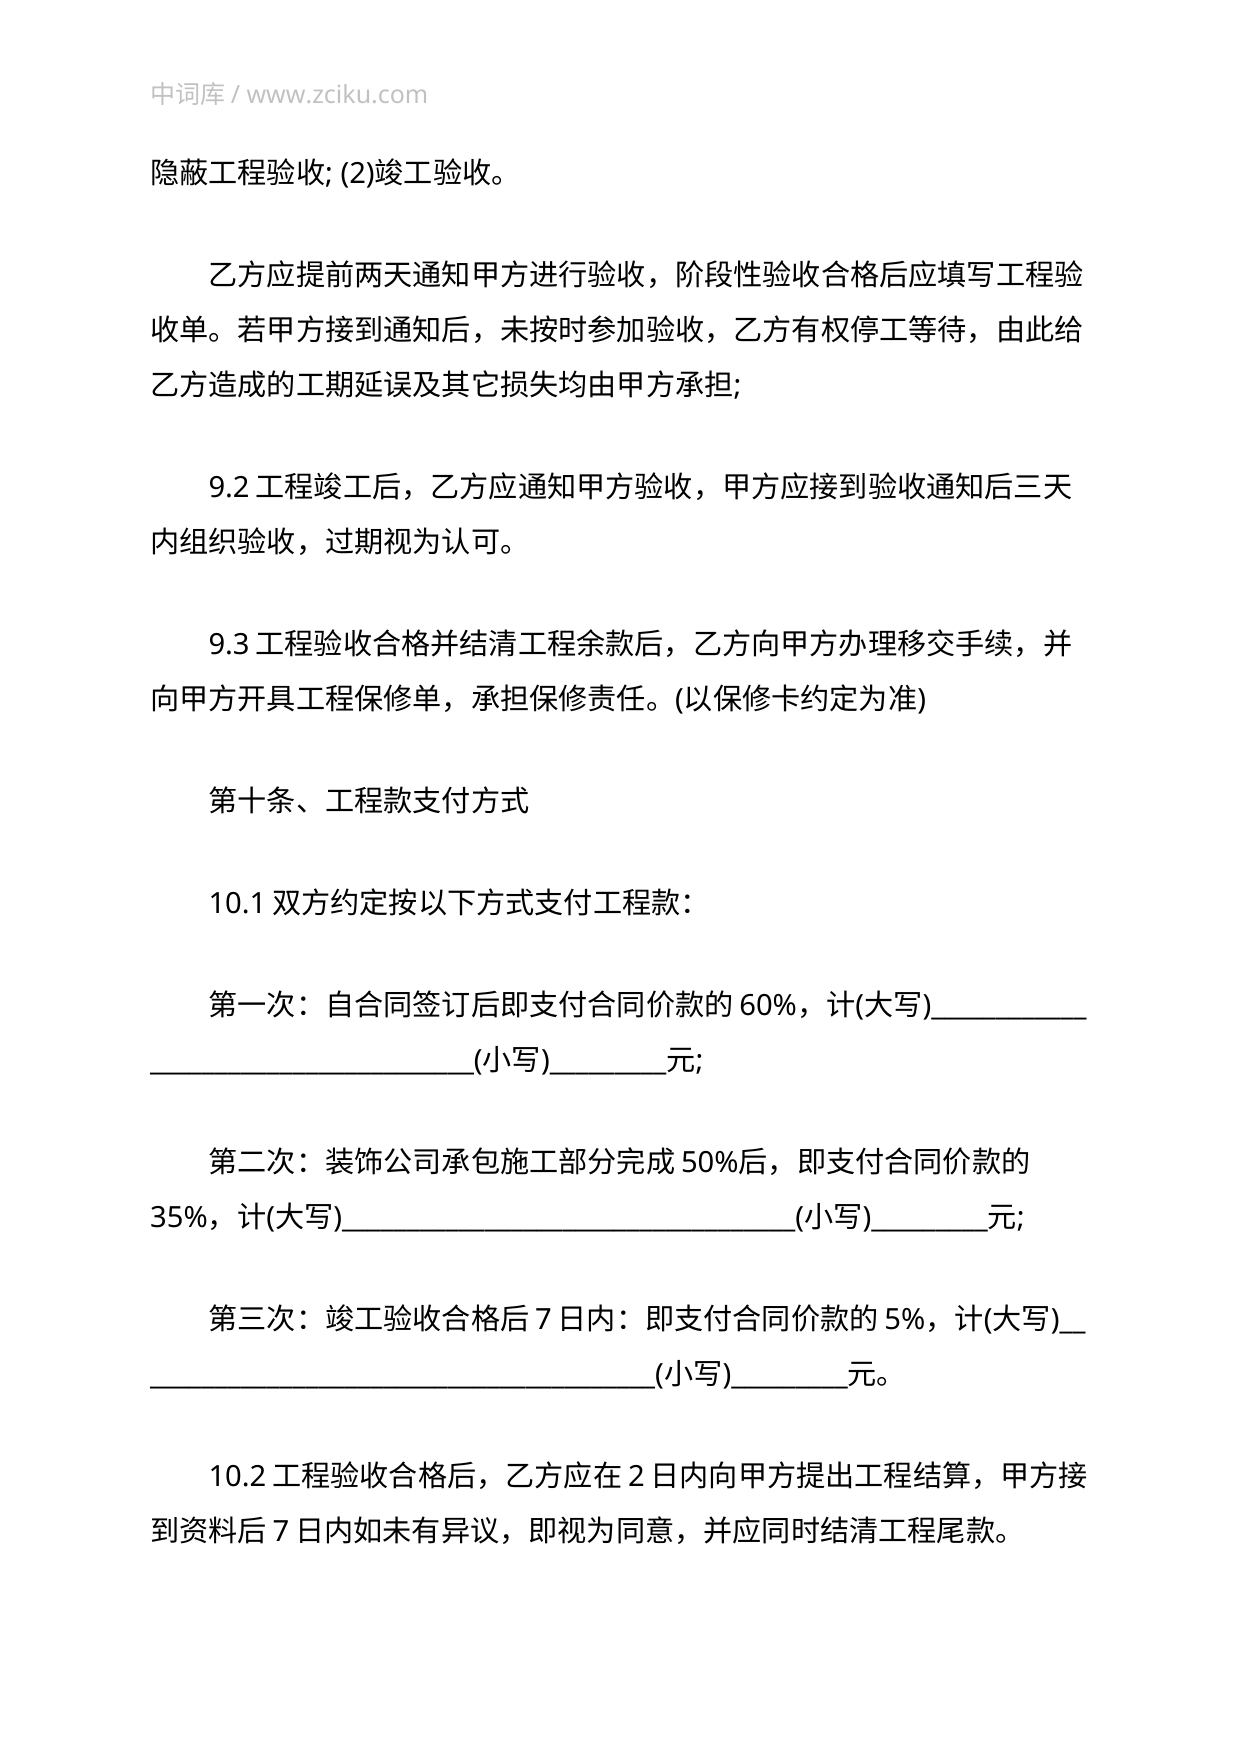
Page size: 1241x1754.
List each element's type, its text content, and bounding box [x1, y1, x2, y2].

text 第十条、工程款支付方式 [150, 777, 1090, 820]
text 乙方应提前两天通知甲方进行验收，阶段性验收合格后应填写工程验收单。若甲方接到通知后，未按时参加验收，乙方有权停工等待，由此给乙方造成的工期延误及其它损失均由甲方承担; [150, 252, 1090, 404]
text 第二次：装饰公司承包施工部分完成50%后，即支付合同价款的35%，计(大写)___________________________________(小写)_________元; [150, 1138, 1090, 1236]
text 9.3工程验收合格并结清工程余款后，乙方向甲方办理移交手续，并向甲方开具工程保修单，承担保修责任。(以保修卡约定为准) [150, 621, 1090, 718]
text 第三次：竣工验收合格后7日内：即支付合同价款的5%，计(大写)_________________________________________(小写)_________元。 [150, 1295, 1090, 1393]
text 10.1双方约定按以下方式支付工程款： [150, 879, 1090, 922]
text 10.2工程验收合格后，乙方应在2日内向甲方提出工程结算，甲方接到资料后7日内如未有异议，即视为同意，并应同时结清工程尾款。 [150, 1452, 1090, 1549]
text 第一次：自合同签订后即支付合同价款的60%，计(大写)_____________________________________(小写)_________元; [150, 981, 1090, 1079]
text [150, 150, 1090, 192]
text 9.2工程竣工后，乙方应通知甲方验收，甲方应接到验收通知后三天内组织验收，过期视为认可。 [150, 464, 1090, 561]
